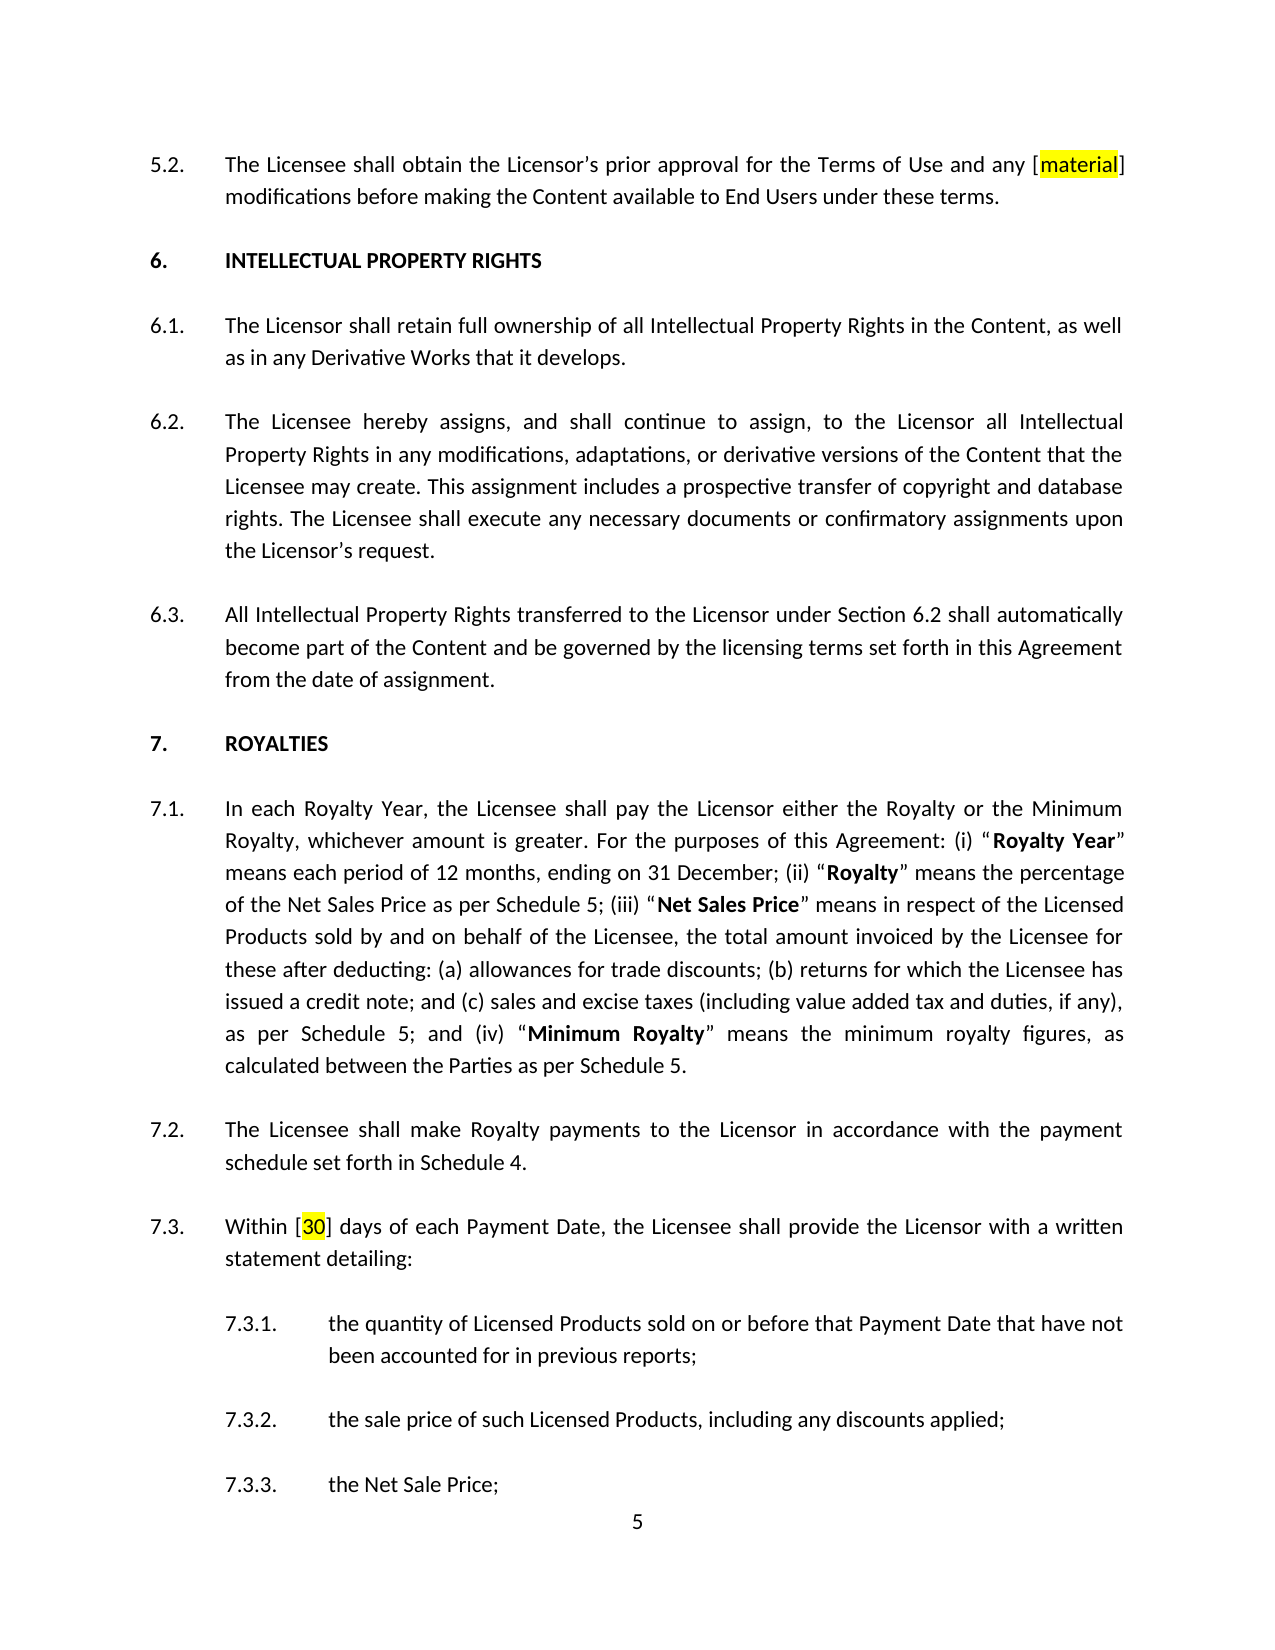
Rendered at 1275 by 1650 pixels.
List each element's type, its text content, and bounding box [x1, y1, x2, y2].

list All Intellectual Property Rights transferred to the Licensor under Section 6.2 shall automatically become part of the Content and be governed by the licensing terms set forth in this Agreement from the date of assignment. [150, 601, 1125, 693]
list the sale price of such Licensed Products, including any discounts applied; [225, 1405, 1125, 1433]
list The Licensee shall make Royalty payments to the Licensor in accordance with the payment schedule set forth in Schedule 4. [150, 1116, 1125, 1176]
list the quantity of Licensed Products sold on or before that Payment Date that have not been accounted for in previous reports; [225, 1309, 1125, 1369]
list the Net Sale Price; [225, 1470, 1125, 1498]
list The Licensee shall obtain the Licensor’s prior approval for the Terms of Use and any [material] modifications before making the Content available to End Users under these terms. [150, 150, 1125, 210]
list The Licensee hereby assigns, and shall continue to assign, to the Licensor all Intellectual Property Rights in any modifications, adaptations, or derivative versions of the Content that the Licensee may create. This assignment includes a prospective transfer of copyright and database rights. The Licensee shall execute any necessary documents or confirmatory assignments upon the Licensor’s request. [150, 407, 1125, 564]
list In each Royalty Year, the Licensee shall pay the Licensor either the Royalty or the Minimum Royalty, whichever amount is greater. For the purposes of this Agreement: (i) “Royalty Year” means each period of 12 months, ending on 31 December; (ii) “Royalty” means the percentage of the Net Sales Price as per Schedule 5; (iii) “Net Sales Price” means in respect of the Licensed Products sold by and on behalf of the Licensee, the total amount invoiced by the Licensee for these after deducting: (a) allowances for trade discounts; (b) returns for which the Licensee has issued a credit note; and (c) sales and excise taxes (including value added tax and duties, if any), as per Schedule 5; and (iv) “Minimum Royalty” means the minimum royalty figures, as calculated between the Parties as per Schedule 5. [150, 794, 1125, 1079]
list ROYALTIES [150, 729, 1125, 757]
list The Licensor shall retain full ownership of all Intellectual Property Rights in the Content, as well as in any Derivative Works that it develops. [150, 311, 1125, 371]
list Within [30] days of each Payment Date, the Licensee shall provide the Licensor with a written statement detailing: [150, 1212, 1125, 1272]
list INTELLECTUAL PROPERTY RIGHTS [150, 247, 1125, 274]
